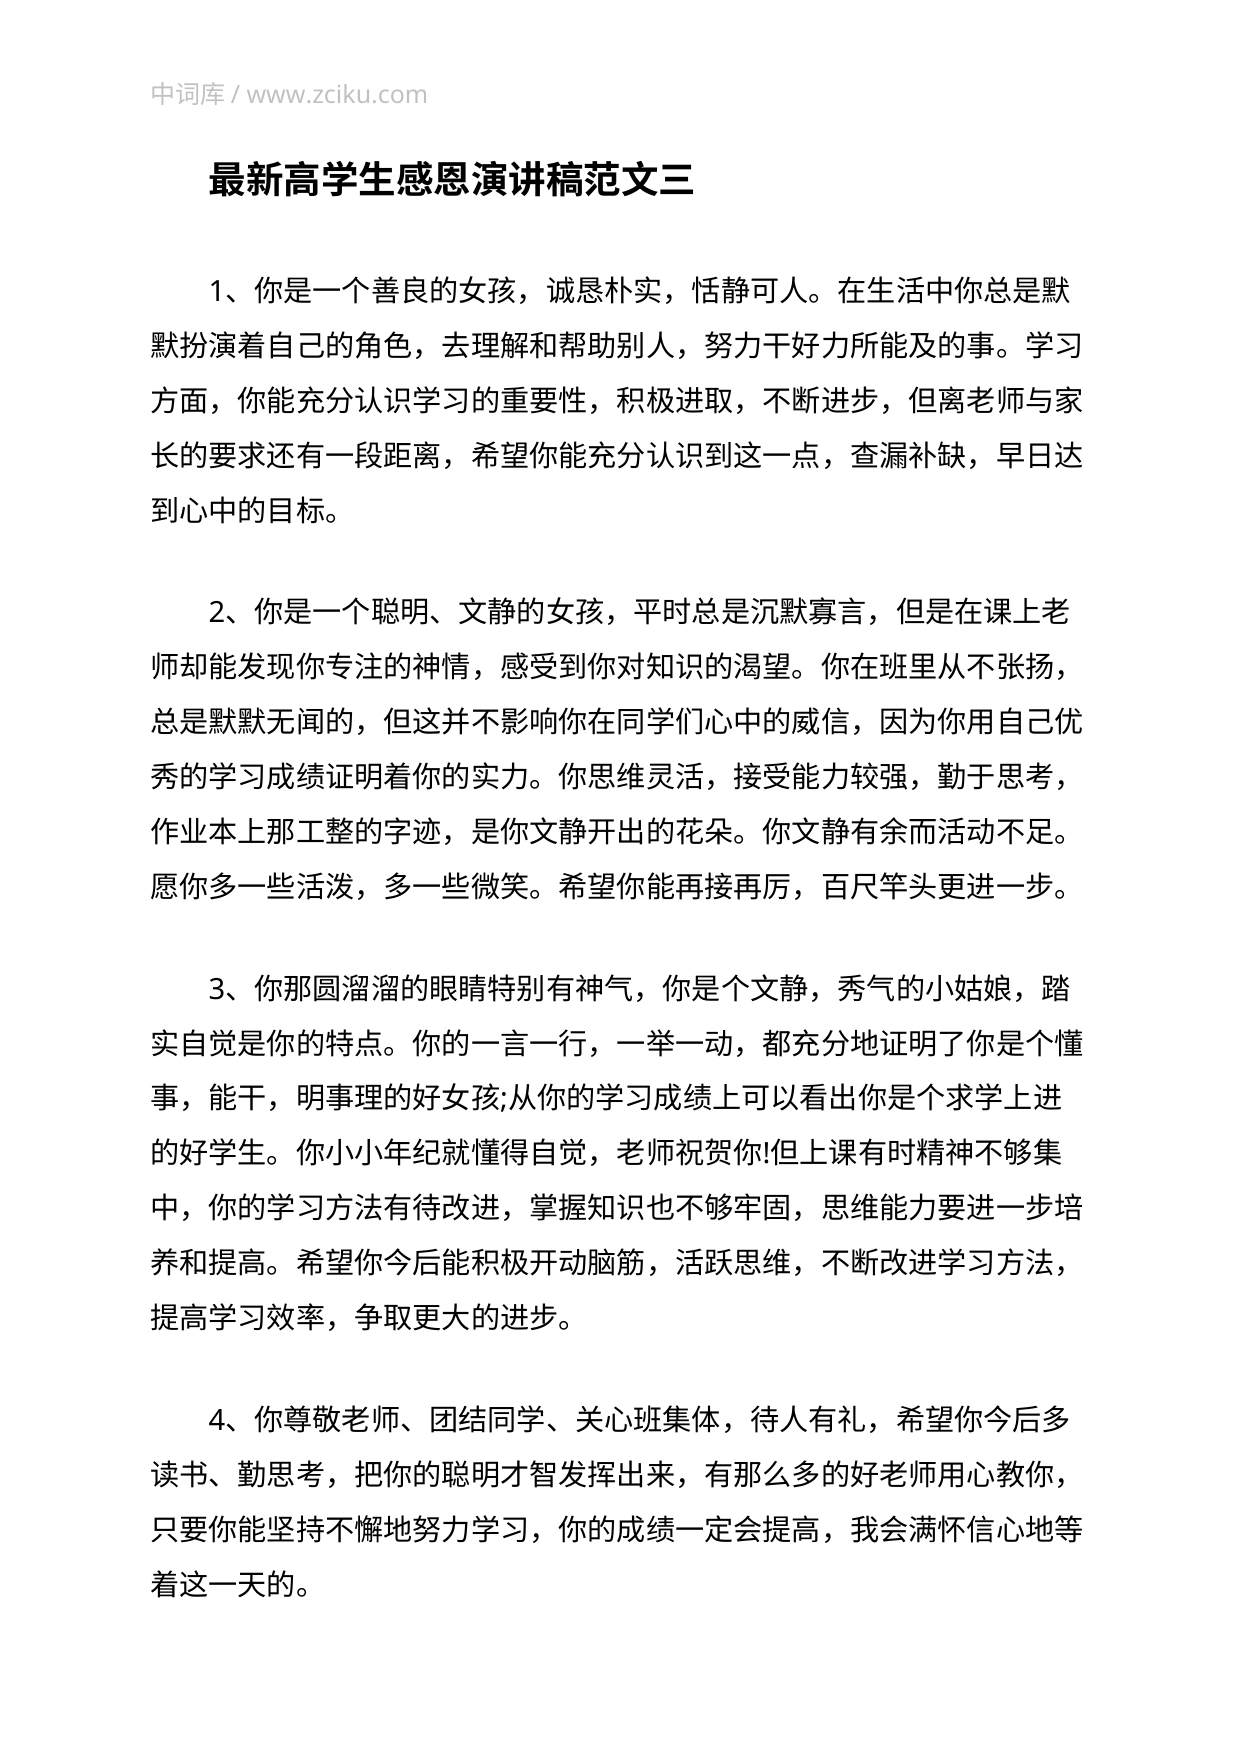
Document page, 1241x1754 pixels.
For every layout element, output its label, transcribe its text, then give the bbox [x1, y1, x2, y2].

text 3、你那圆溜溜的眼睛特别有神气，你是个文静，秀气的小姑娘，踏实自觉是你的特点。你的一言一行，一举一动，都充分地证明了你是个懂事，能干，明事理的好女孩;从你的学习成绩上可以看出你是个求学上进的好学生。你小小年纪就懂得自觉，老师祝贺你!但上课有时精神不够集中，你的学习方法有待改进，掌握知识也不够牢固，思维能力要进一步培养和提高。希望你今后能积极开动脑筋，活跃思维，不断改进学习方法，提高学习效率，争取更大的进步。 [150, 965, 1090, 1337]
text 2、你是一个聪明、文静的女孩，平时总是沉默寡言，但是在课上老师却能发现你专注的神情，感受到你对知识的渴望。你在班里从不张扬，总是默默无闻的，但这并不影响你在同学们心中的威信，因为你用自己优秀的学习成绩证明着你的实力。你思维灵活，接受能力较强，勤于思考，作业本上那工整的字迹，是你文静开出的花朵。你文静有余而活动不足。愿你多一些活泼，多一些微笑。希望你能再接再厉，百尺竿头更进一步。 [150, 589, 1090, 906]
text 1、你是一个善良的女孩，诚恳朴实，恬静可人。在生活中你总是默默扮演着自己的角色，去理解和帮助别人，努力干好力所能及的事。学习方面，你能充分认识学习的重要性，积极进取，不断进步，但离老师与家长的要求还有一段距离，希望你能充分认识到这一点，查漏补缺，早日达到心中的目标。 [150, 267, 1090, 529]
text 最新高学生感恩演讲稿范文三 [150, 150, 1090, 204]
text 4、你尊敬老师、团结同学、关心班集体，待人有礼，希望你今后多读书、勤思考，把你的聪明才智发挥出来，有那么多的好老师用心教你，只要你能坚持不懈地努力学习，你的成绩一定会提高，我会满怀信心地等着这一天的。 [150, 1397, 1090, 1604]
